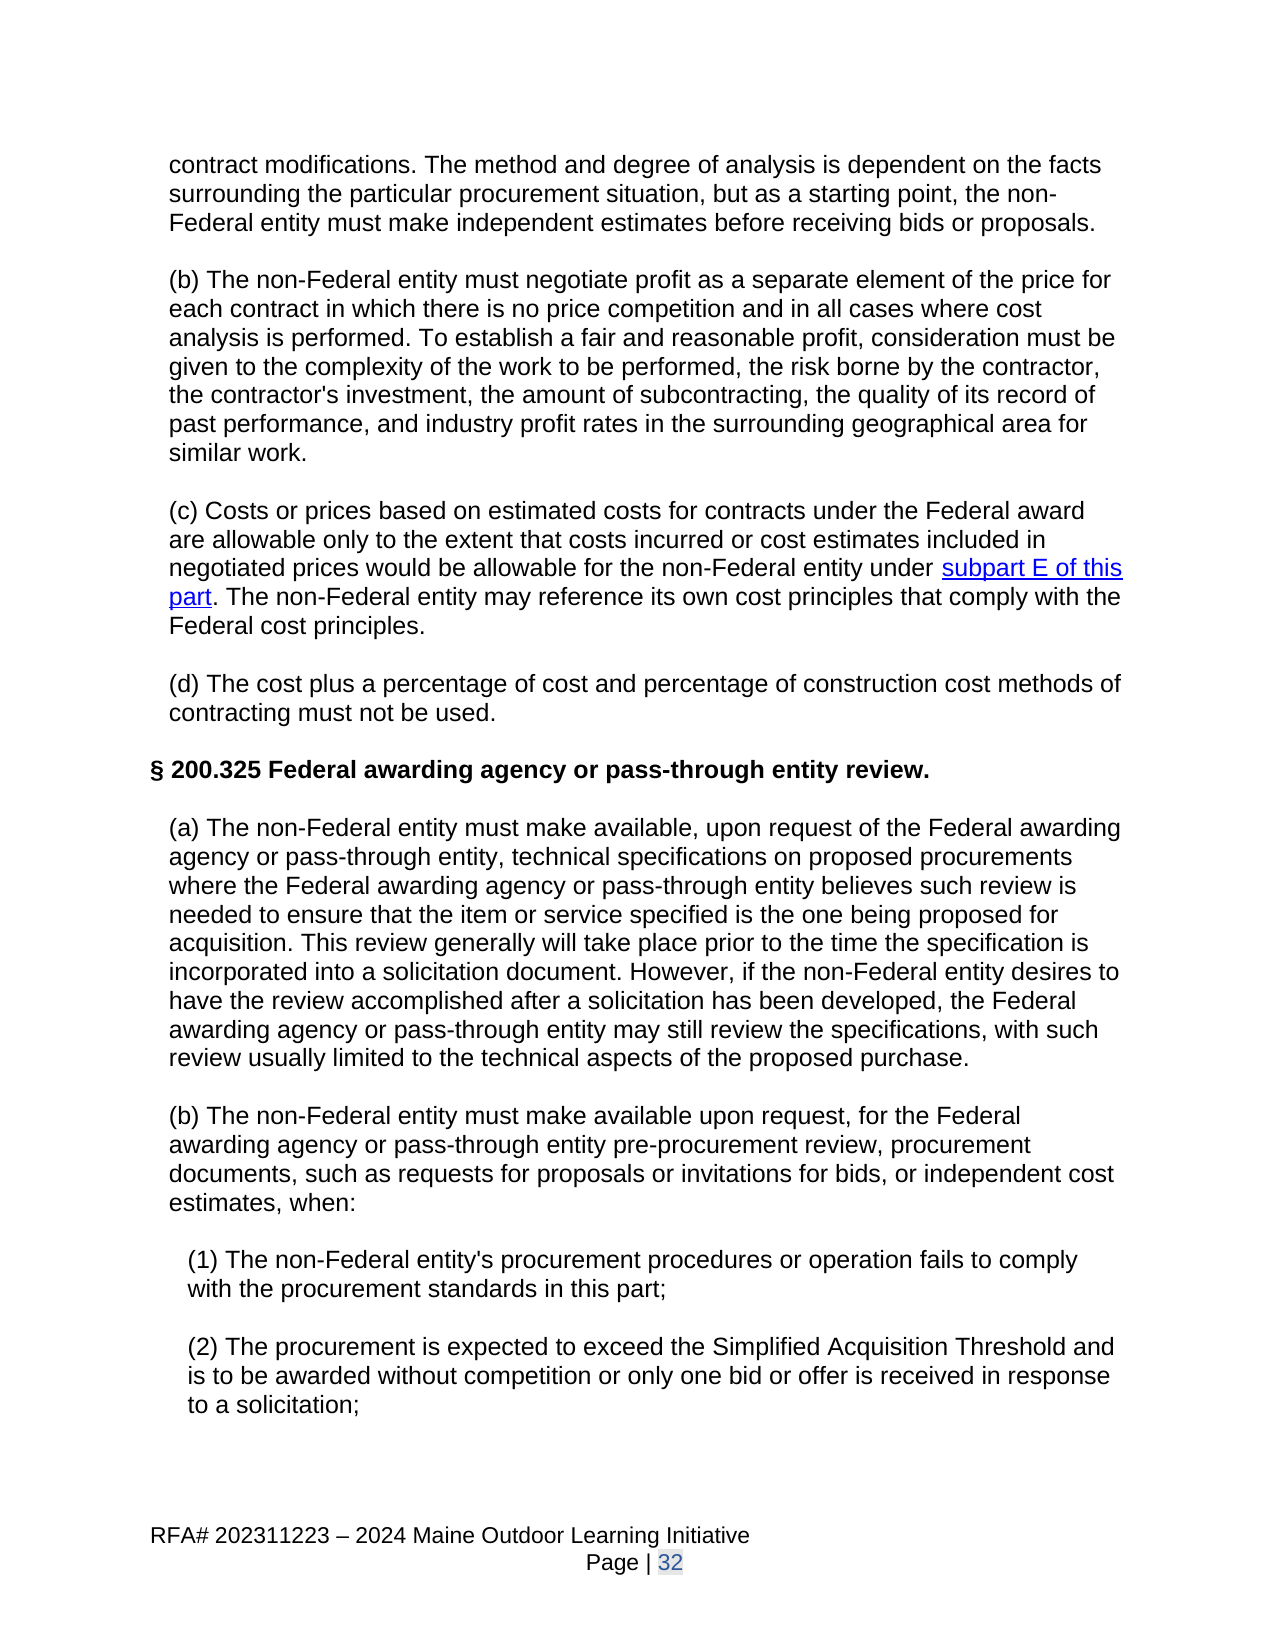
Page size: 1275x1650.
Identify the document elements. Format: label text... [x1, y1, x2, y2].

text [169, 150, 1125, 236]
text (1) The non-Federal entity's procurement procedures or operation fails to comply with the procurement standards in this part; [187, 1245, 1125, 1303]
text (b) The non-Federal entity must make available upon request, for the Federal awarding agency or pass-through entity pre-procurement review, procurement documents, such as requests for proposals or invitations for bids, or independent cost estimates, when: [169, 1101, 1125, 1216]
text (a) The non-Federal entity must make available, upon request of the Federal awarding agency or pass-through entity, technical specifications on proposed procurements where the Federal awarding agency or pass-through entity believes such review is needed to ensure that the item or service specified is the one being proposed for acquisition. This review generally will take place prior to the time the specification is incorporated into a solicitation document. However, if the non-Federal entity desires to have the review accomplished after a solicitation has been developed, the Federal awarding agency or pass-through entity may still review the specifications, with such review usually limited to the technical aspects of the proposed purchase. [169, 813, 1125, 1072]
text (c) Costs or prices based on estimated costs for contracts under the Federal award are allowable only to the extent that costs incurred or cost estimates included in negotiated prices would be allowable for the non-Federal entity under subpart E of this part. The non-Federal entity may reference its own cost principles that comply with the Federal cost principles. [169, 496, 1125, 639]
text (2) The procurement is expected to exceed the Simplified Acquisition Threshold and is to be awarded without competition or only one bid or offer is received in response to a solicitation; [187, 1332, 1125, 1418]
text (b) The non-Federal entity must negotiate profit as a separate element of the price for each contract in which there is no price competition and in all cases where cost analysis is performed. To establish a fair and reasonable profit, consideration must be given to the complexity of the work to be performed, the risk borne by the contractor, the contractor's investment, the amount of subcontracting, the quality of its record of past performance, and industry profit rates in the surrounding geographical area for similar work. [169, 265, 1125, 467]
text § 200.325 Federal awarding agency or pass-through entity review. [150, 755, 1125, 784]
text (d) The cost plus a percentage of cost and percentage of construction cost methods of contracting must not be used. [169, 669, 1125, 726]
